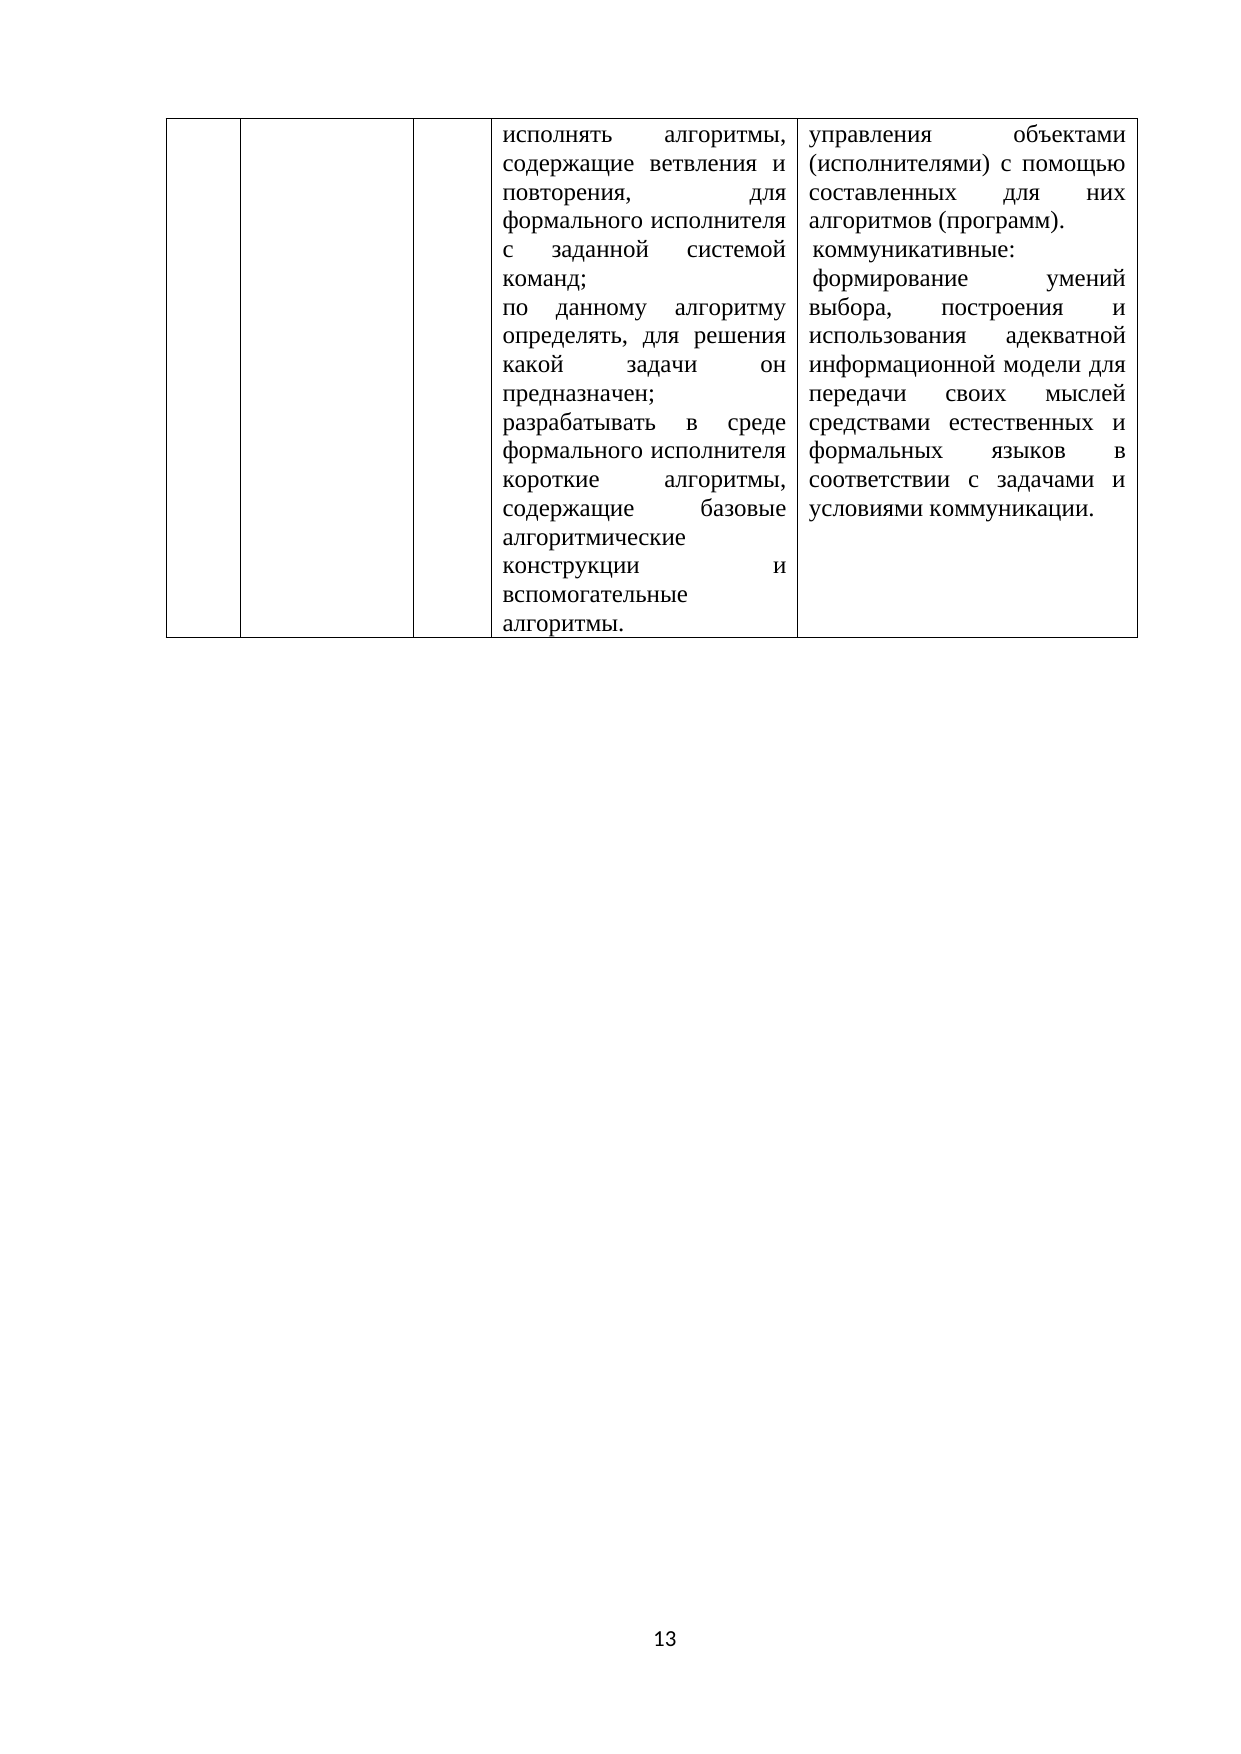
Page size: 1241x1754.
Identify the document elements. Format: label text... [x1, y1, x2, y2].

table_cell 8 [414, 119, 491, 637]
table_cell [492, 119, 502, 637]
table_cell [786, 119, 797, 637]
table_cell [798, 119, 1137, 637]
table_cell 4 [167, 119, 240, 637]
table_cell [241, 119, 413, 637]
